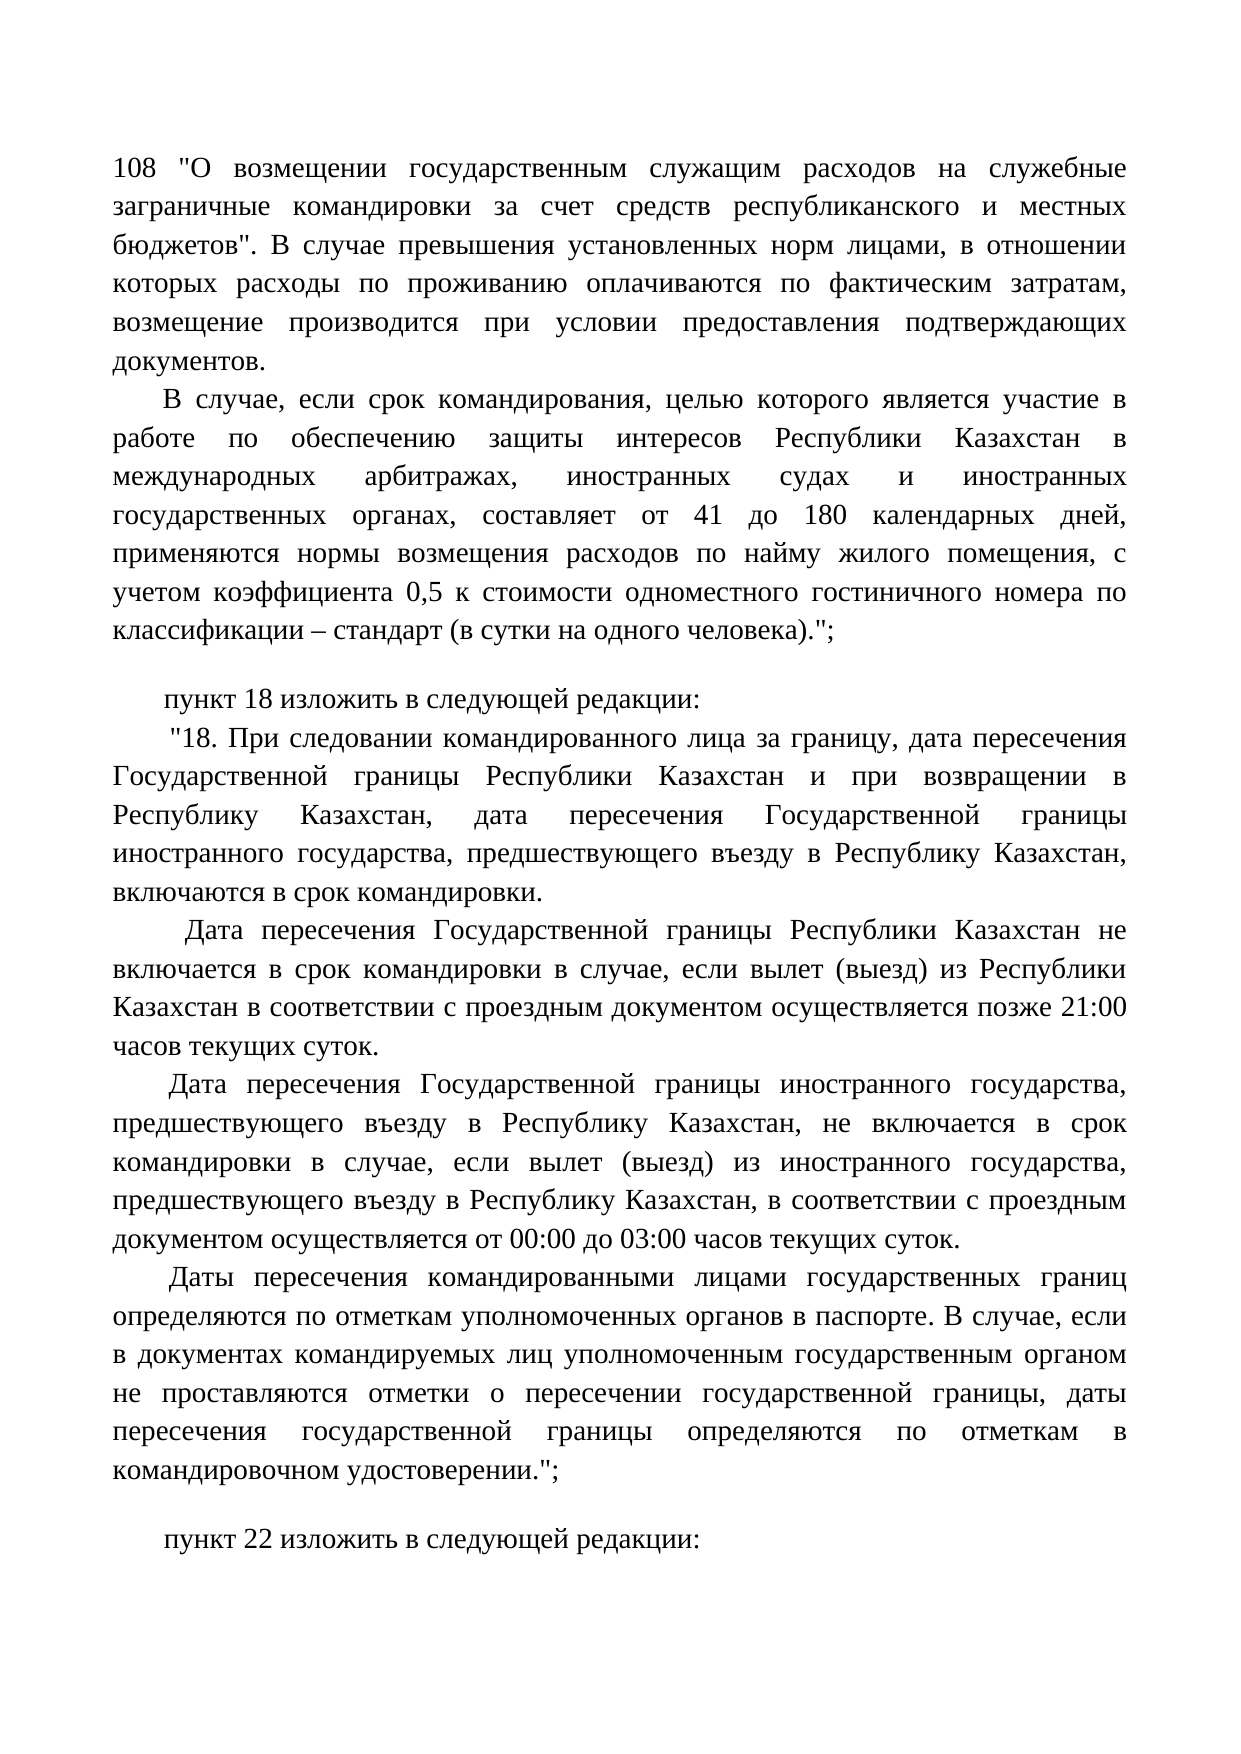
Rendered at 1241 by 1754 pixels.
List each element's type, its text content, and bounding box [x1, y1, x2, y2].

text Дата пересечения Государственной границы иностранного государства, предшествующего въезду в Республику Казахстан, не включается в срок командировки в случае, если вылет (выезд) из иностранного государства, предшествующего въезду в Республику Казахстан, в соответствии с проездным документом осуществляется от 00:00 до 03:00 часов текущих суток. [112, 1067, 1128, 1254]
text В случае, если срок командирования, целью которого является участие в работе по обеспечению защиты интересов Республики Казахстан в международных арбитражах, иностранных судах и иностранных государственных органах, составляет от 41 до 180 календарных дней, применяются нормы возмещения расходов по найму жилого помещения, с учетом коэффициента 0,5 к стоимости одноместного гостиничного номера по классификации – стандарт (в сутки на одного человека)."; [112, 381, 1128, 646]
text пункт 18 изложить в следующей редакции: [112, 681, 1128, 715]
text Дата пересечения Государственной границы Республики Казахстан не включается в срок командировки в случае, если вылет (выезд) из Республики Казахстан в соответствии с проездным документом осуществляется позже 21:00 часов текущих суток. [112, 912, 1128, 1062]
text "18. При следовании командированного лица за границу, дата пересечения Государственной границы Республики Казахстан и при возвращении в Республику Казахстан, дата пересечения Государственной границы иностранного государства, предшествующего въезду в Республику Казахстан, включаются в срок командировки. [112, 720, 1128, 907]
text пункт 22 изложить в следующей редакции: [112, 1521, 1128, 1554]
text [112, 150, 1128, 376]
text Даты пересечения командированными лицами государственных границ определяются по отметкам уполномоченных органов в паспорте. В случае, если в документах командируемых лиц уполномоченным государственным органом не проставляются отметки о пересечении государственной границы, даты пересечения государственной границы определяются по отметкам в командировочном удостоверении."; [112, 1259, 1128, 1486]
